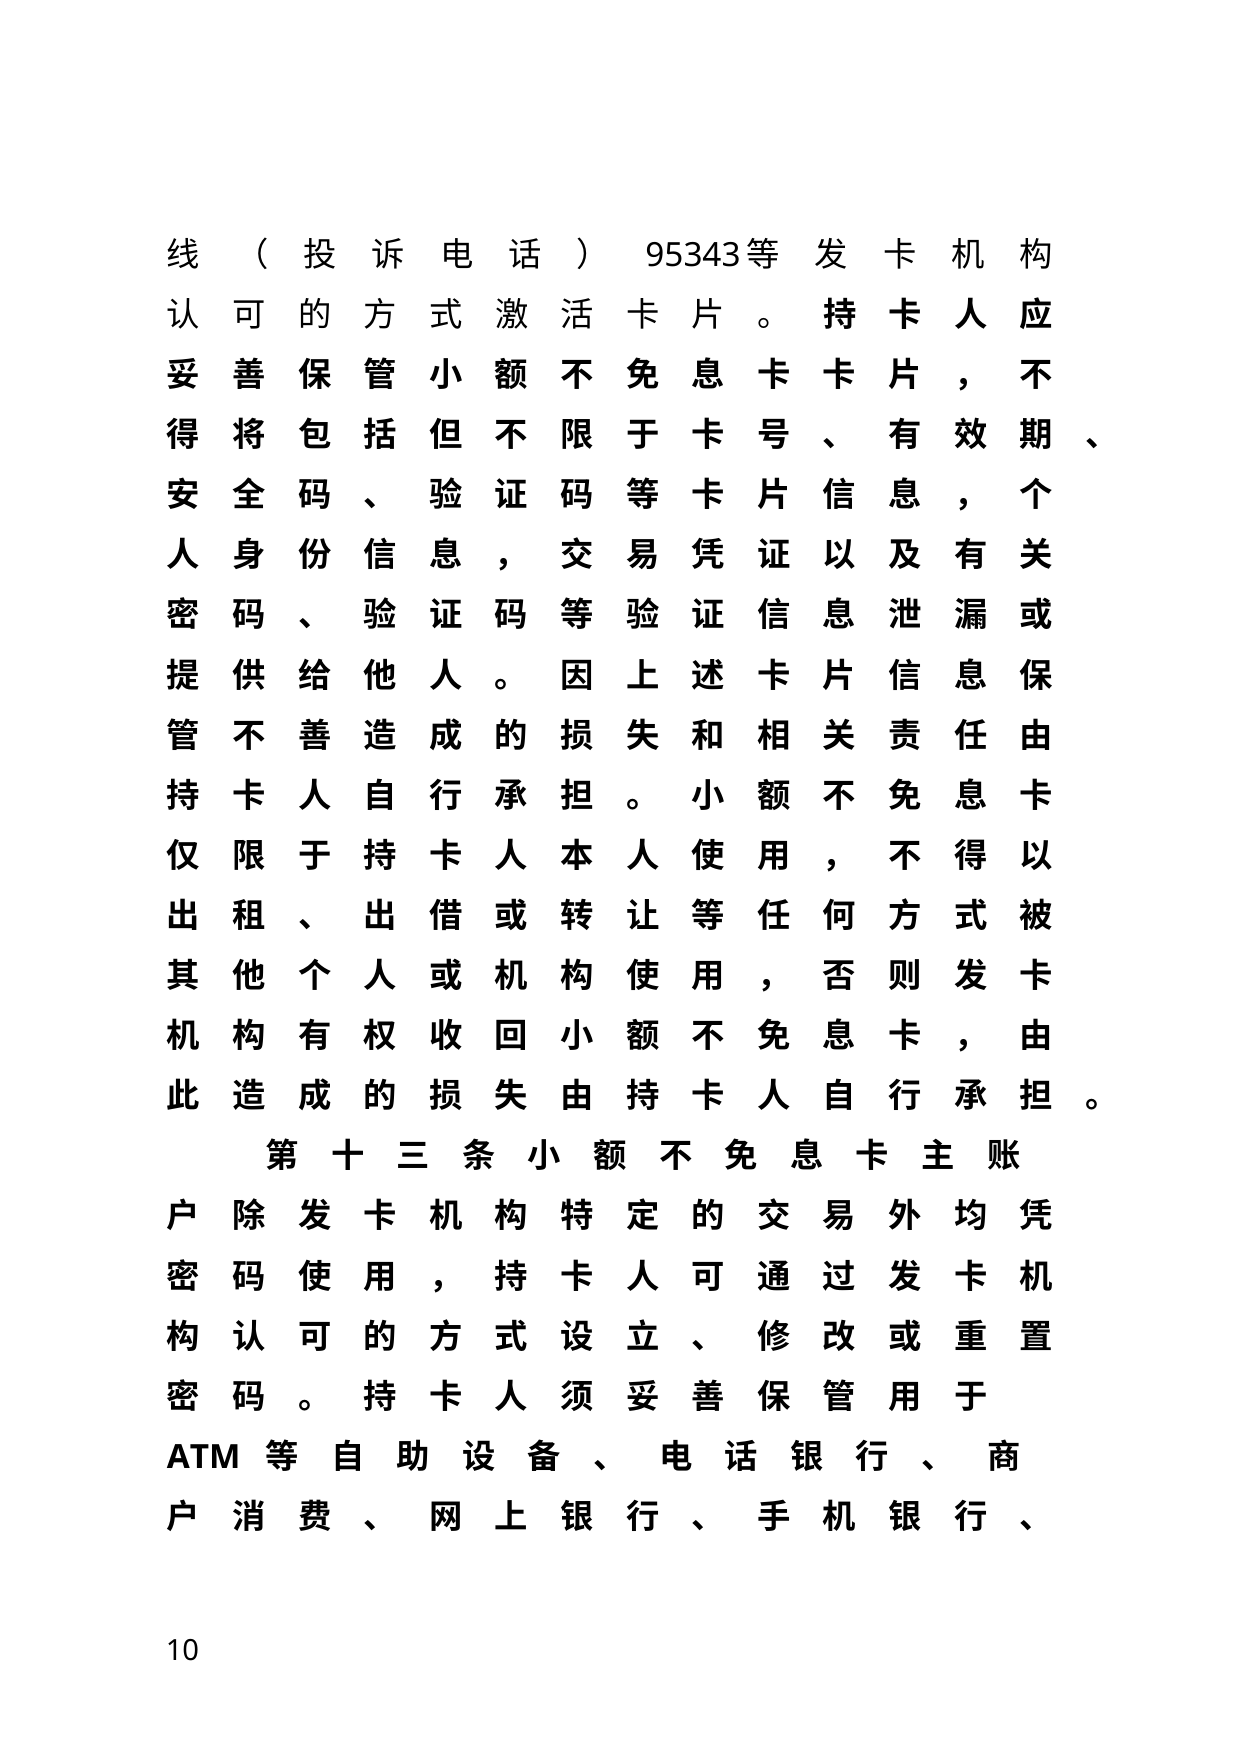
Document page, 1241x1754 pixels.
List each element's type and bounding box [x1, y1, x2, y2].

text [167, 222, 1085, 1123]
text [167, 1123, 1085, 1544]
